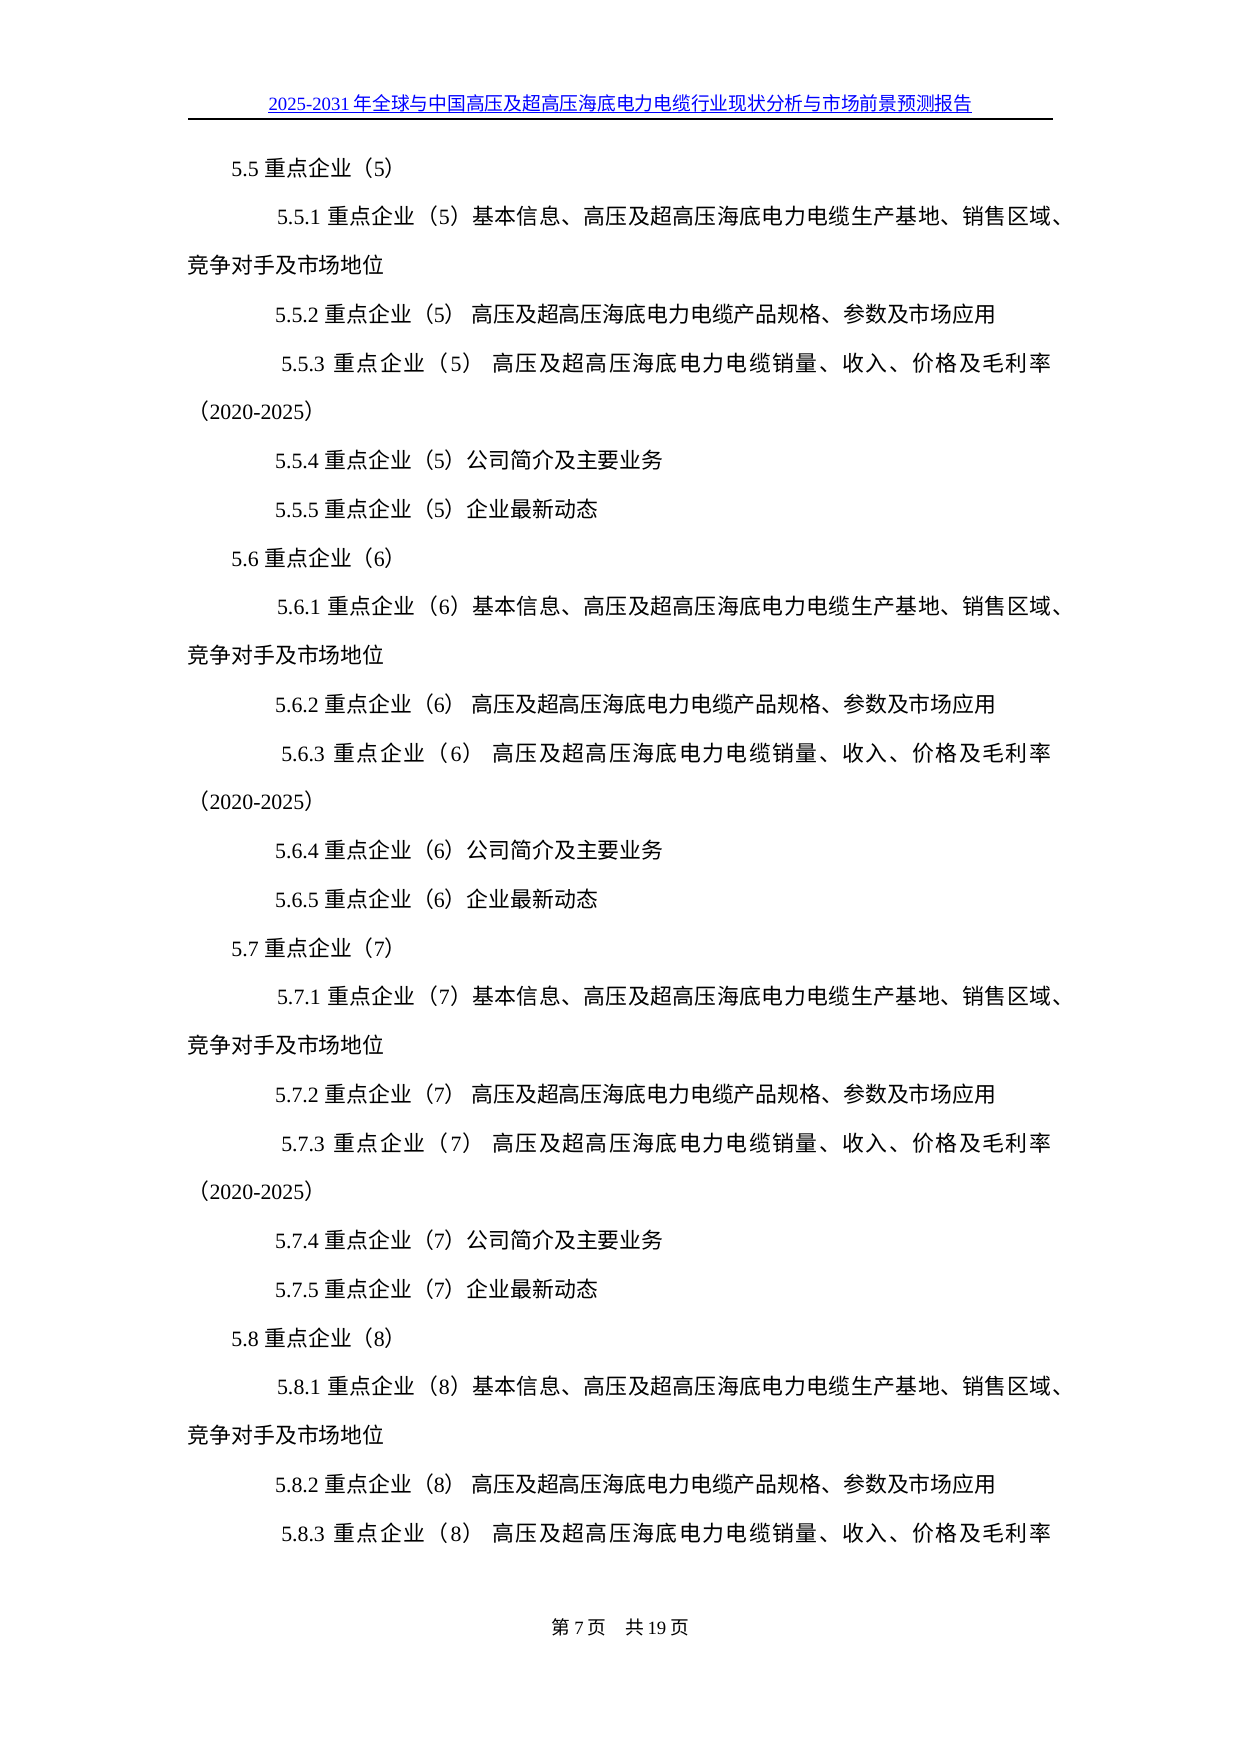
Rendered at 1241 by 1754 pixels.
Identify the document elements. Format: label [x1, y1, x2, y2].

text [187, 150, 1053, 1548]
